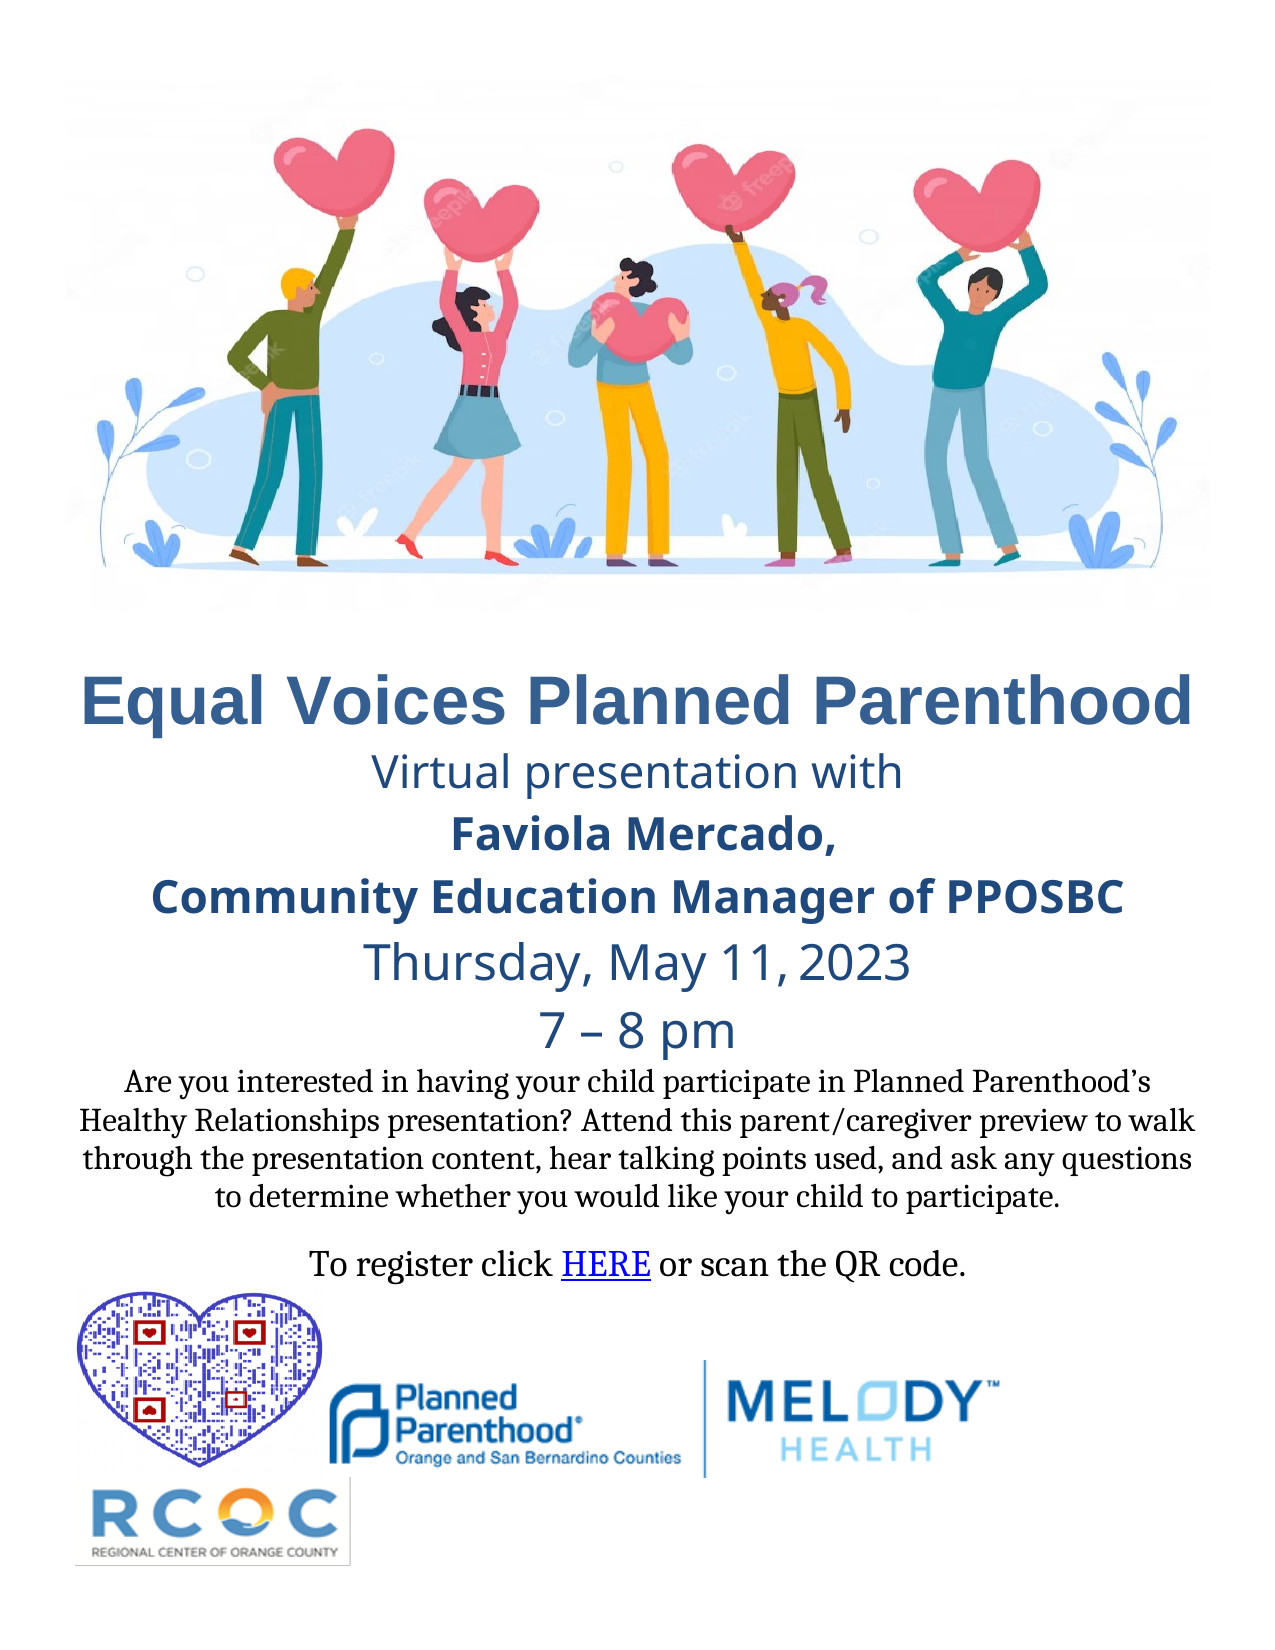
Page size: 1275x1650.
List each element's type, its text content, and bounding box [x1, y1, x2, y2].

text Are you interested in having your child participate in Planned Parenthood’s Healthy Relationships presentation? Attend this parent/caregiver preview to walk through the presentation content, hear talking points used, and ask any questions to determine whether you would like your child to participate. [75, 1063, 1200, 1216]
text 7 – 8 pm [75, 994, 1200, 1063]
picture [75, 1285, 1000, 1567]
text Virtual presentation with [75, 739, 1200, 802]
text Equal Voices Planned Parenthood [75, 660, 1200, 739]
text To register click HERE or scan the QR code. [75, 1242, 1200, 1286]
text Community Education Manager of PPOSBC [75, 864, 1200, 926]
text Thursday, May 11, 2023 [75, 926, 1200, 994]
picture [65, 75, 1210, 612]
text Faviola Mercado, [75, 802, 1200, 864]
